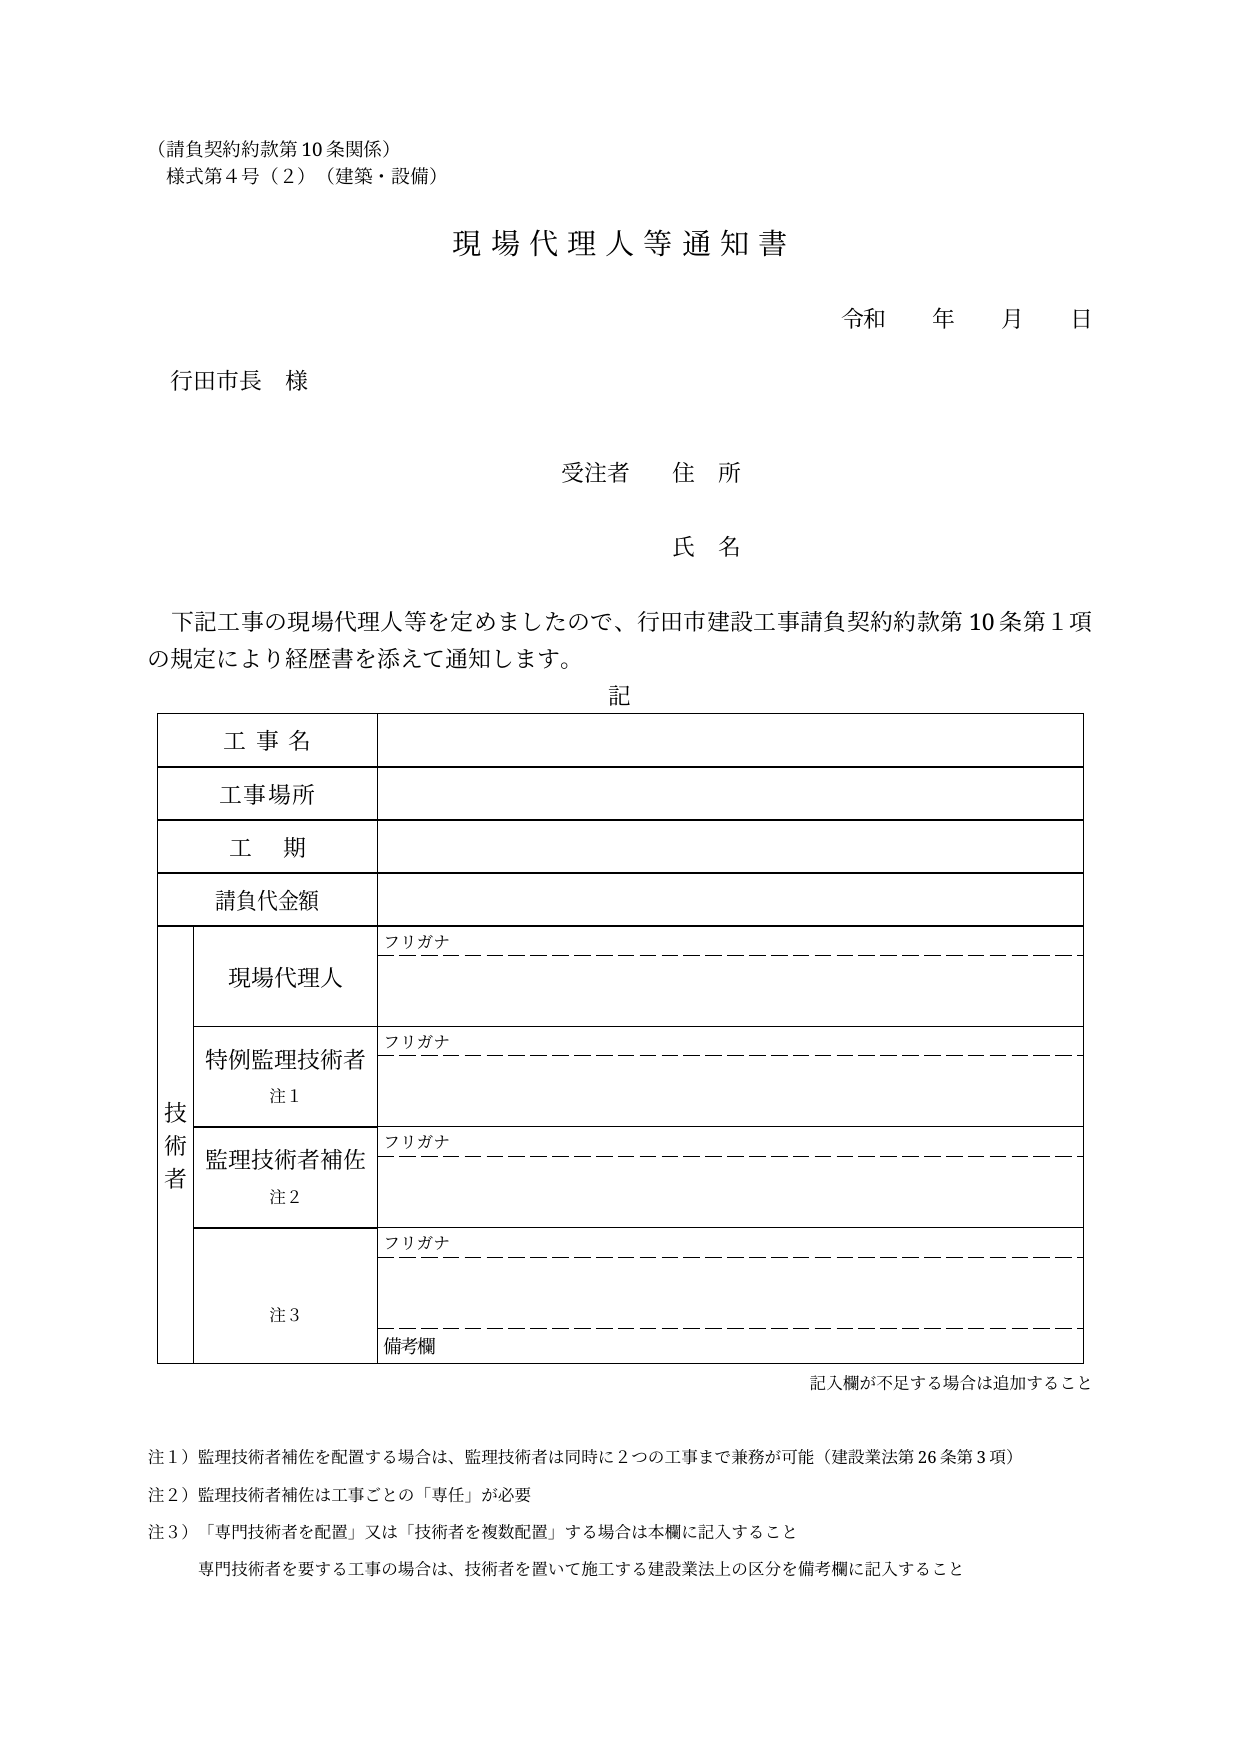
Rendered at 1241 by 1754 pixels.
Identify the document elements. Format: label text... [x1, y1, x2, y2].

text 下記工事の現場代理人等を定めましたので、行田市建設工事請負契約約款第10条第１項の規定により経歴書を添えて通知します。 [148, 602, 1092, 676]
text 現場代理人等通知書 [148, 221, 1092, 262]
table_cell フリガナ [378, 1127, 1083, 1156]
table_cell [378, 955, 1083, 1026]
text 注３）「専門技術者を配置」又は「技術者を複数配置」する場合は本欄に記入すること [148, 1512, 1092, 1549]
text 受注者 住 所 [561, 453, 1092, 490]
table_header [378, 714, 1083, 766]
table_cell 現場代理人 [194, 927, 377, 1026]
text 令和 年 月 日 [148, 299, 1093, 337]
text 注１）監理技術者補佐を配置する場合は、監理技術者は同時に２つの工事まで兼務が可能（建設業法第26条第3項） [148, 1438, 1092, 1475]
table_cell フリガナ [378, 927, 1083, 955]
text 様式第４号（２）（建築・設備） [148, 162, 1092, 189]
text 注２）監理技術者補佐は工事ごとの「専任」が必要 [148, 1475, 1092, 1512]
table_cell 注３ [194, 1229, 377, 1363]
table_cell [378, 1156, 1083, 1227]
table_cell 工期 [158, 821, 377, 872]
table_cell フリガナ [378, 1228, 1083, 1257]
table_header 工事名 [158, 714, 377, 766]
table_cell [378, 768, 1083, 819]
table_cell 工事場所 [158, 768, 377, 819]
text （請負契約約款第10条関係） [148, 135, 1092, 162]
table_cell [378, 874, 1083, 925]
table_cell [378, 1055, 1083, 1126]
text 記 [148, 676, 1092, 713]
text 記入欄が不足する場合は追加すること [148, 1364, 1092, 1401]
text 行田市長 様 [148, 366, 1092, 395]
table_cell 請負代金額 [158, 874, 377, 925]
text 専門技術者を要する工事の場合は、技術者を置いて施工する建設業法上の区分を備考欄に記入すること [148, 1549, 1092, 1586]
text 氏 名 [649, 527, 1093, 564]
table_cell 特例監理技術者 注１ [194, 1027, 377, 1126]
table_cell 技 術 者 [158, 927, 193, 1363]
table_cell 備考欄 [378, 1328, 1083, 1363]
table_cell フリガナ [378, 1027, 1083, 1055]
table_cell [378, 1257, 1083, 1327]
table_cell 監理技術者補佐 注２ [194, 1128, 377, 1227]
table_cell [378, 821, 1083, 872]
